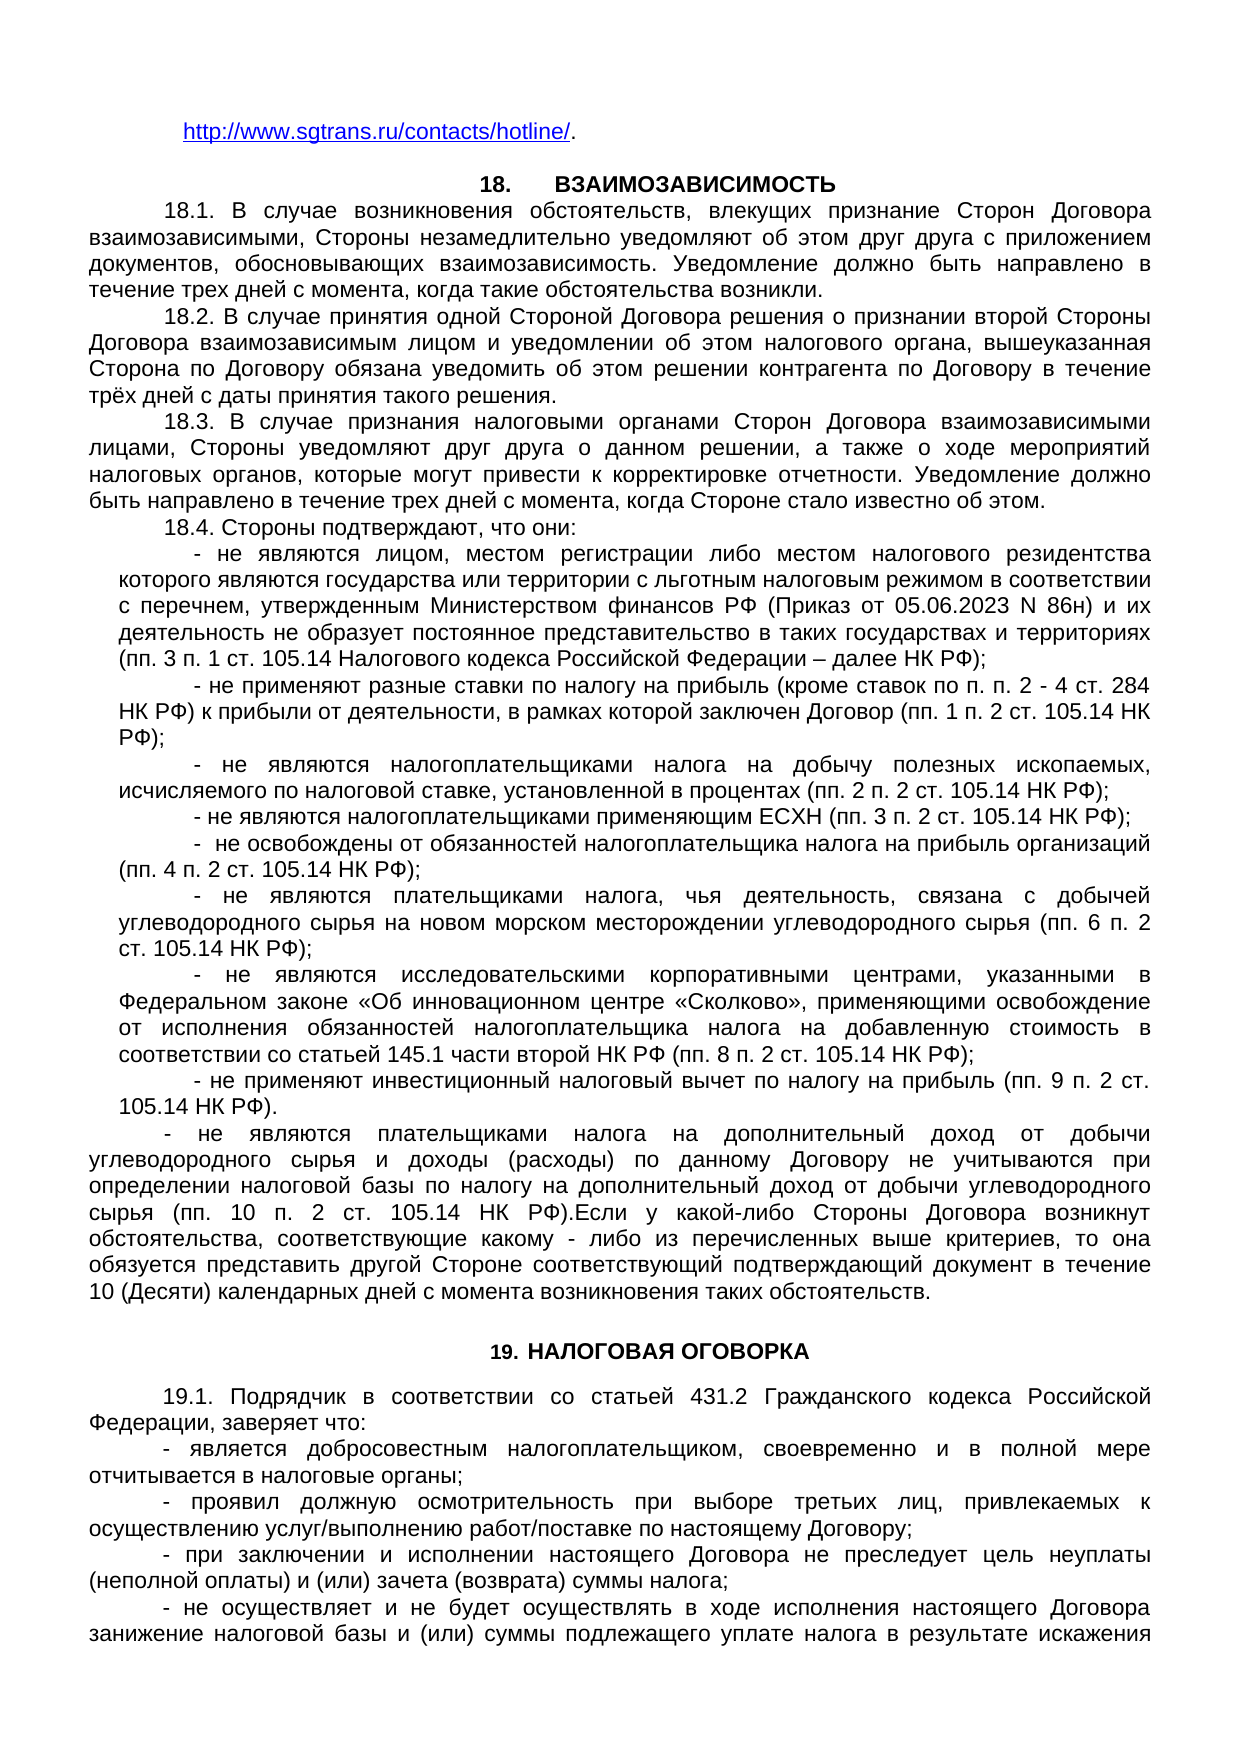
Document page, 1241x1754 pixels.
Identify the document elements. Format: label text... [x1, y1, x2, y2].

list НАЛОГОВАЯ ОГОВОРКА [148, 1338, 1152, 1364]
text - является добросовестным налогоплательщиком, своевременно и в полной мере отчитывается в налоговые органы; [89, 1435, 1152, 1488]
text - не являются плательщиками налога на дополнительный доход от добычи углеводородного сырья и доходы (расходы) по данному Договору не учитываются при определении налоговой базы по налогу на дополнительный доход от добычи углеводородного сырья (пп. 10 п. 2 ст. 105.14 НК РФ).Если у какой-либо Стороны Договора возникнут обстоятельства, соответствующие какому - либо из перечисленных выше критериев, то она обязуется представить другой Стороне соответствующий подтверждающий документ в течение 10 (Десяти) календарных дней с момента возникновения таких обстоятельств. [89, 1119, 1152, 1304]
text - не являются лицом, местом регистрации либо местом налогового резидентства которого являются государства или территории с льготным налоговым режимом в соответствии с перечнем, утвержденным Министерством финансов РФ (Приказ от 05.06.2023 N 86н) и их деятельность не образует постоянное представительство в таких государствах и территориях (пп. 3 п. 1 ст. 105.14 Налогового кодекса Российской Федерации – далее НК РФ); [118, 540, 1152, 672]
text 18.4. Стороны подтверждают, что они: [89, 513, 1152, 540]
text 18. ВЗАИМОЗАВИСИМОСТЬ [89, 171, 1152, 197]
text - проявил должную осмотрительность при выборе третьих лиц, привлекаемых к осуществлению услуг/выполнению работ/поставке по настоящему Договору; [89, 1488, 1152, 1541]
text 18.2. В случае принятия одной Стороной Договора решения о признании второй Стороны Договора взаимозависимым лицом и уведомлении об этом налогового органа, вышеуказанная Сторона по Договору обязана уведомить об этом решении контрагента по Договору в течение трёх дней с даты принятия такого решения. [89, 303, 1152, 408]
text - не применяют разные ставки по налогу на прибыль (кроме ставок по п. п. 2 - 4 ст. 284 НК РФ) к прибыли от деятельности, в рамках которой заключен Договор (пп. 1 п. 2 ст. 105.14 НК РФ); [118, 672, 1152, 751]
text - не являются исследовательскими корпоративными центрами, указанными в Федеральном законе «Об инновационном центре «Сколково», применяющими освобождение от исполнения обязанностей налогоплательщика налога на добавленную стоимость в соответствии со статьей 145.1 части второй НК РФ (пп. 8 п. 2 ст. 105.14 НК РФ); [118, 961, 1152, 1067]
text - не применяют инвестиционный налоговый вычет по налогу на прибыль (пп. 9 п. 2 ст. 105.14 НК РФ). [118, 1067, 1152, 1119]
text - не являются налогоплательщиками применяющим ЕСХН (пп. 3 п. 2 ст. 105.14 НК РФ); [118, 803, 1152, 830]
text - не освобождены от обязанностей налогоплательщика налога на прибыль организаций (пп. 4 п. 2 ст. 105.14 НК РФ); [118, 830, 1152, 882]
text - при заключении и исполнении настоящего Договора не преследует цель неуплаты (неполной оплаты) и (или) зачета (возврата) суммы налога; [89, 1541, 1152, 1593]
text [89, 1593, 1152, 1646]
text 18.3. В случае признания налоговыми органами Сторон Договора взаимозависимыми лицами, Стороны уведомляют друг друга о данном решении, а также о ходе мероприятий налоговых органов, которые могут привести к корректировке отчетности. Уведомление должно быть направлено в течение трех дней с момента, когда Стороне стало известно об этом. [89, 408, 1152, 513]
text 18.1. В случае возникновения обстоятельств, влекущих признание Сторон Договора взаимозависимыми, Стороны незамедлительно уведомляют об этом друг друга с приложением документов, обосновывающих взаимозависимость. Уведомление должно быть направлено в течение трех дней с момента, когда такие обстоятельства возникли. [89, 197, 1152, 303]
text - не являются налогоплательщиками налога на добычу полезных ископаемых, исчисляемого по налоговой ставке, установленной в процентах (пп. 2 п. 2 ст. 105.14 НК РФ); [118, 751, 1152, 803]
text - не являются плательщиками налога, чья деятельность, связана с добычей углеводородного сырья на новом морском месторождении углеводородного сырья (пп. 6 п. 2 ст. 105.14 НК РФ); [118, 882, 1152, 961]
text 19.1. Подрядчик в соответствии со статьей 431.2 Гражданского кодекса Российской Федерации, заверяет что: [89, 1383, 1152, 1435]
text http://www.sgtrans.ru/contacts/hotline/. [89, 118, 1152, 144]
